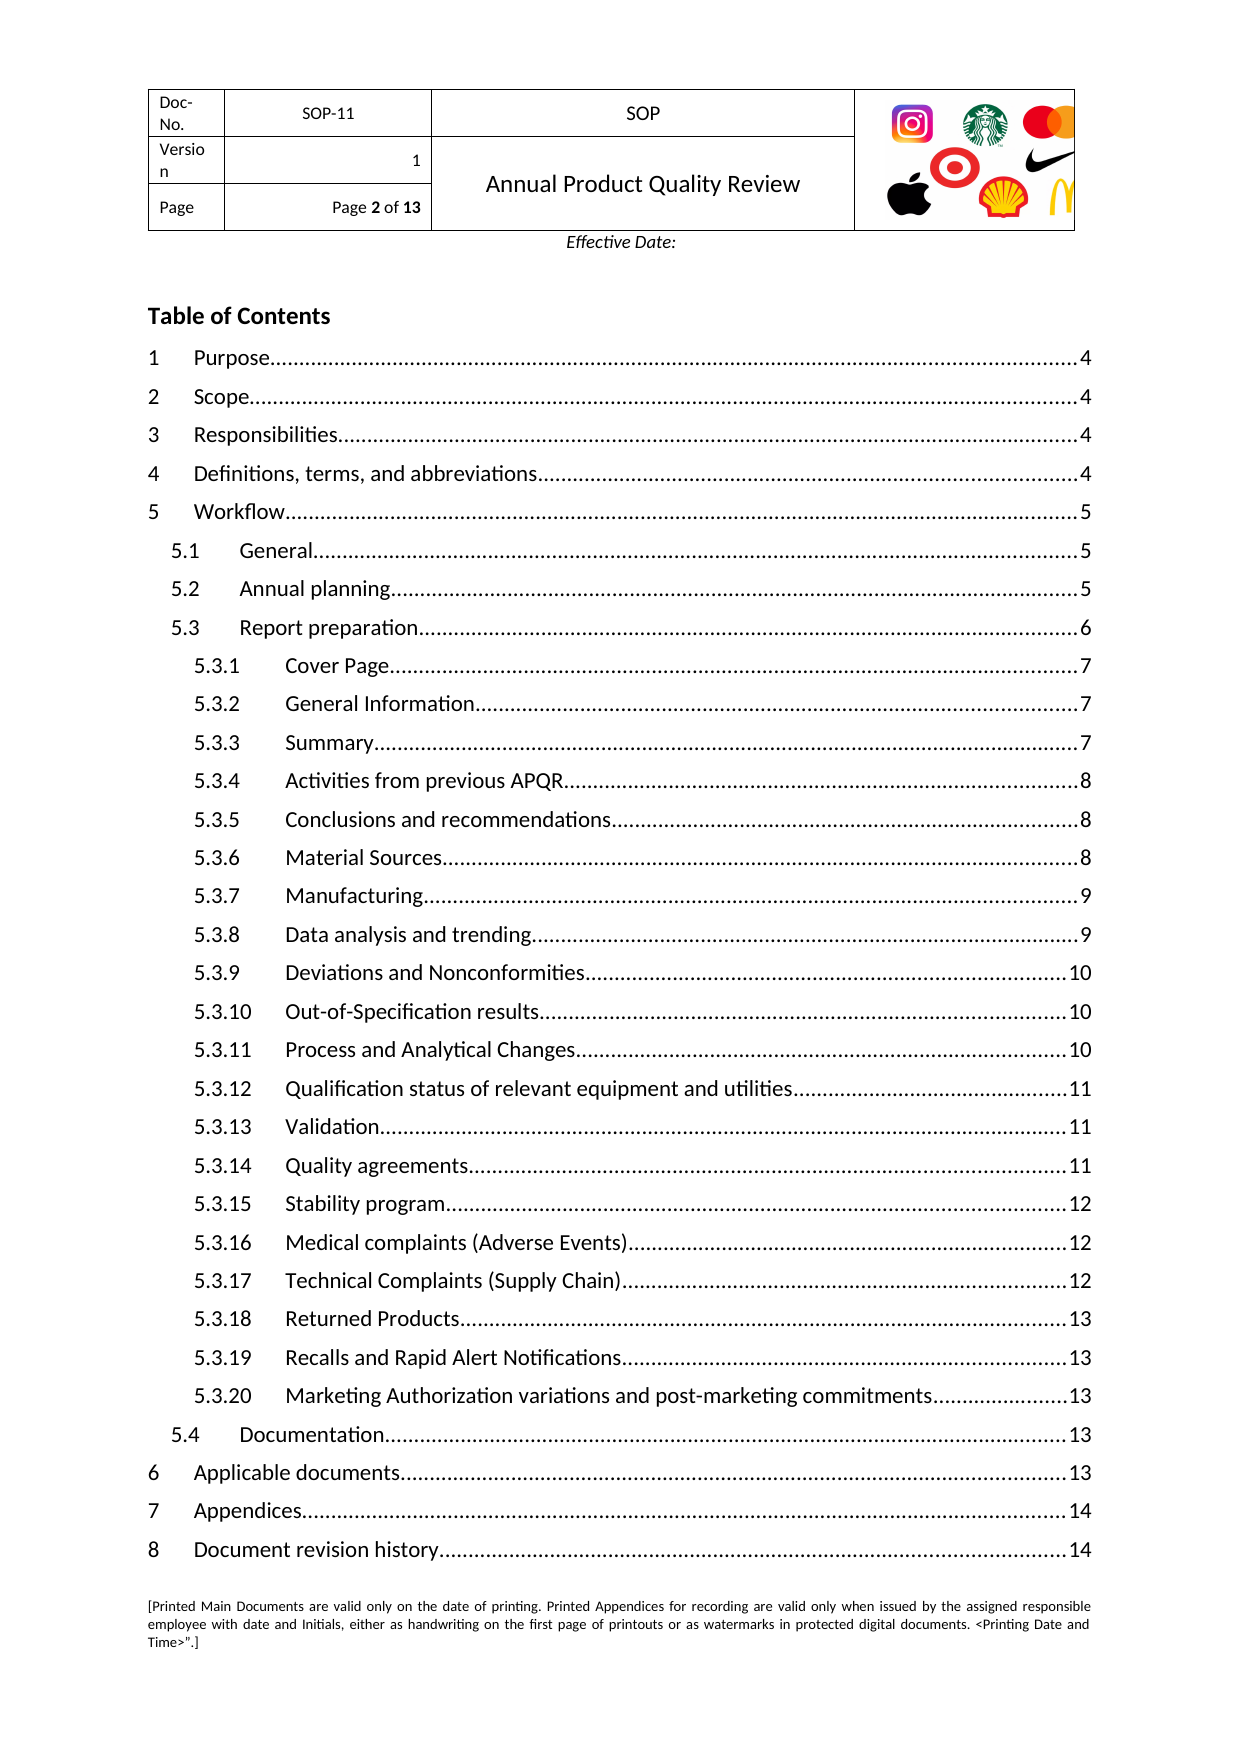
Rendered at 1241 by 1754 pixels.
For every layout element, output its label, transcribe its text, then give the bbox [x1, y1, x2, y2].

text Table of Contents [148, 301, 1093, 331]
picture [884, 100, 1075, 220]
